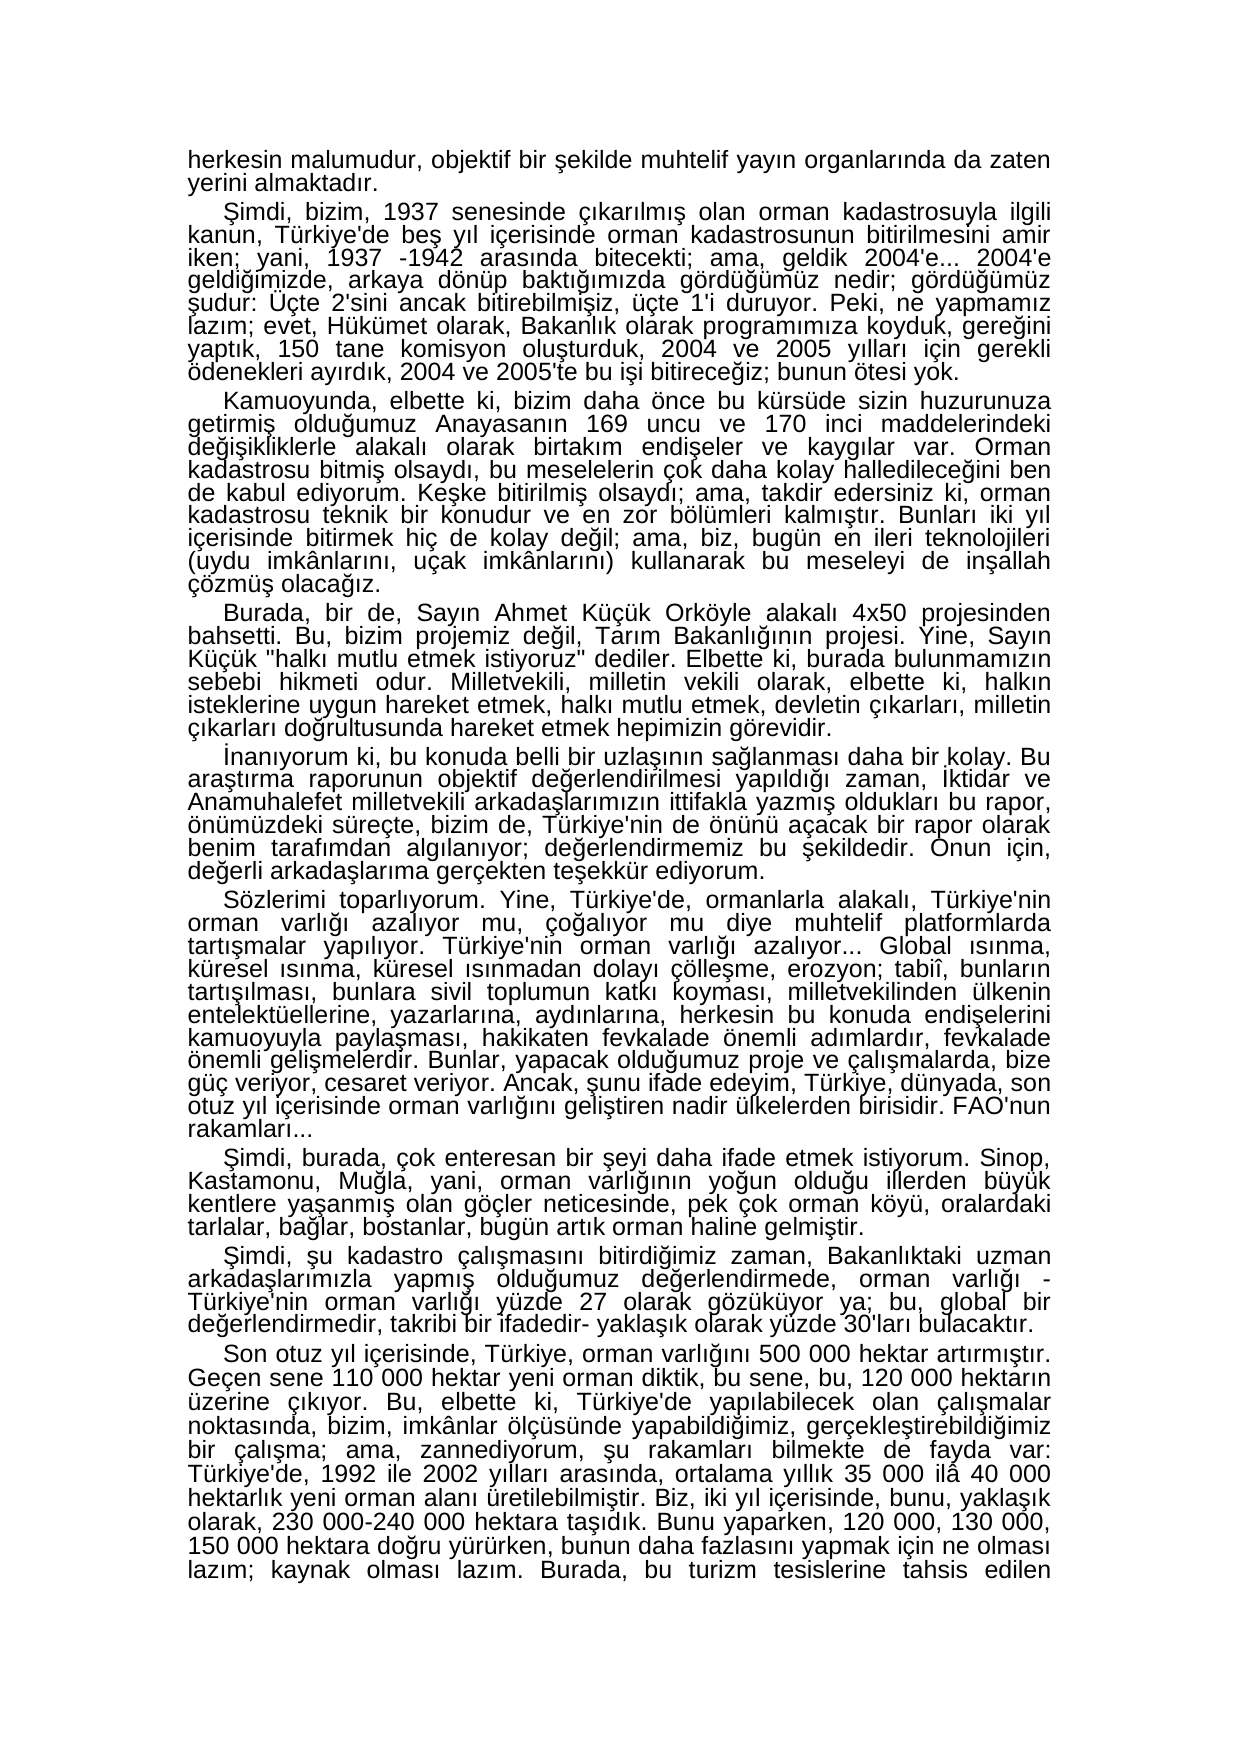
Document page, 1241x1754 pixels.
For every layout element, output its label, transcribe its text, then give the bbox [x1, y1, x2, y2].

text İnanıyorum ki, bu konuda belli bir uzlaşının sağlanması daha bir kolay. Bu araştırma raporunun objektif değerlendirilmesi yapıldığı zaman, İktidar ve Anamuhalefet milletvekili arkadaşlarımızın ittifakla yazmış oldukları bu rapor, önümüzdeki süreçte, bizim de, Türkiye'nin de önünü açacak bir rapor olarak benim tarafımdan algılanıyor; değerlendirmemiz bu şekildedir. Onun için, değerli arkadaşlarıma gerçekten teşekkür ediyorum. [187, 747, 1053, 884]
text Şimdi, şu kadastro çalışmasını bitirdiğimiz zaman, Bakanlıktaki uzman arkadaşlarımızla yapmış olduğumuz değerlendirmede, orman varlığı -Türkiye'nin orman varlığı yüzde 27 olarak gözüküyor ya; bu, global bir değerlendirmedir, takribi bir ifadedir- yaklaşık olarak yüzde 30'ları bulacaktır. [187, 1246, 1053, 1337]
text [187, 150, 1053, 196]
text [187, 1343, 1053, 1583]
text Burada, bir de, Sayın Ahmet Küçük Orköyle alakalı 4x50 projesinden bahsetti. Bu, bizim projemiz değil, Tarım Bakanlığının projesi. Yine, Sayın Küçük "halkı mutlu etmek istiyoruz" dediler. Elbette ki, burada bulunmamızın sebebi hikmeti odur. Milletvekili, milletin vekili olarak, elbette ki, halkın isteklerine uygun hareket etmek, halkı mutlu etmek, devletin çıkarları, milletin çıkarları doğrultusunda hareket etmek hepimizin görevidir. [187, 603, 1053, 741]
text Kamuoyunda, elbette ki, bizim daha önce bu kürsüde sizin huzurunuza getirmiş olduğumuz Anayasanın 169 uncu ve 170 inci maddelerindeki değişikliklerle alakalı olarak birtakım endişeler ve kaygılar var. Orman kadastrosu bitmiş olsaydı, bu meselelerin çok daha kolay halledileceğini ben de kabul ediyorum. Keşke bitirilmiş olsaydı; ama, takdir edersiniz ki, orman kadastrosu teknik bir konudur ve en zor bölümleri kalmıştır. Bunları iki yıl içerisinde bitirmek hiç de kolay değil; ama, biz, bugün en ileri teknolojileri (uydu imkânlarını, uçak imkânlarını) kullanarak bu meseleyi de inşallah çözmüş olacağız. [187, 391, 1053, 597]
text Sözlerimi toparlıyorum. Yine, Türkiye'de, ormanlarla alakalı, Türkiye'nin orman varlığı azalıyor mu, çoğalıyor mu diye muhtelif platformlarda tartışmalar yapılıyor. Türkiye'nin orman varlığı azalıyor... Global ısınma, küresel ısınma, küresel ısınmadan dolayı çölleşme, erozyon; tabiî, bunların tartışılması, bunlara sivil toplumun katkı koyması, milletvekilinden ülkenin entelektüellerine, yazarlarına, aydınlarına, herkesin bu konuda endişelerini kamuoyuyla paylaşması, hakikaten fevkalade önemli adımlardır, fevkalade önemli gelişmelerdir. Bunlar, yapacak olduğumuz proje ve çalışmalarda, bize güç veriyor, cesaret veriyor. Ancak, şunu ifade edeyim, Türkiye, dünyada, son otuz yıl içerisinde orman varlığını geliştiren nadir ülkelerden birisidir. FAO'nun rakamları... [187, 890, 1053, 1142]
text Şimdi, burada, çok enteresan bir şeyi daha ifade etmek istiyorum. Sinop, Kastamonu, Muğla, yani, orman varlığının yoğun olduğu illerden büyük kentlere yaşanmış olan göçler neticesinde, pek çok orman köyü, oralardaki tarlalar, bağlar, bostanlar, bugün artık orman haline gelmiştir. [187, 1148, 1053, 1240]
text Şimdi, bizim, 1937 senesinde çıkarılmış olan orman kadastrosuyla ilgili kanun, Türkiye'de beş yıl içerisinde orman kadastrosunun bitirilmesini amir iken; yani, 1937 -1942 arasında bitecekti; ama, geldik 2004'e... 2004'e geldiğimizde, arkaya dönüp baktığımızda gördüğümüz nedir; gördüğümüz şudur: Üçte 2'sini ancak bitirebilmişiz, üçte 1'i duruyor. Peki, ne yapmamız lazım; evet, Hükümet olarak, Bakanlık olarak programımıza koyduk, gereğini yaptık, 150 tane komisyon oluşturduk, 2004 ve 2005 yılları için gerekli ödenekleri ayırdık, 2004 ve 2005'te bu işi bitireceğiz; bunun ötesi yok. [187, 202, 1053, 385]
